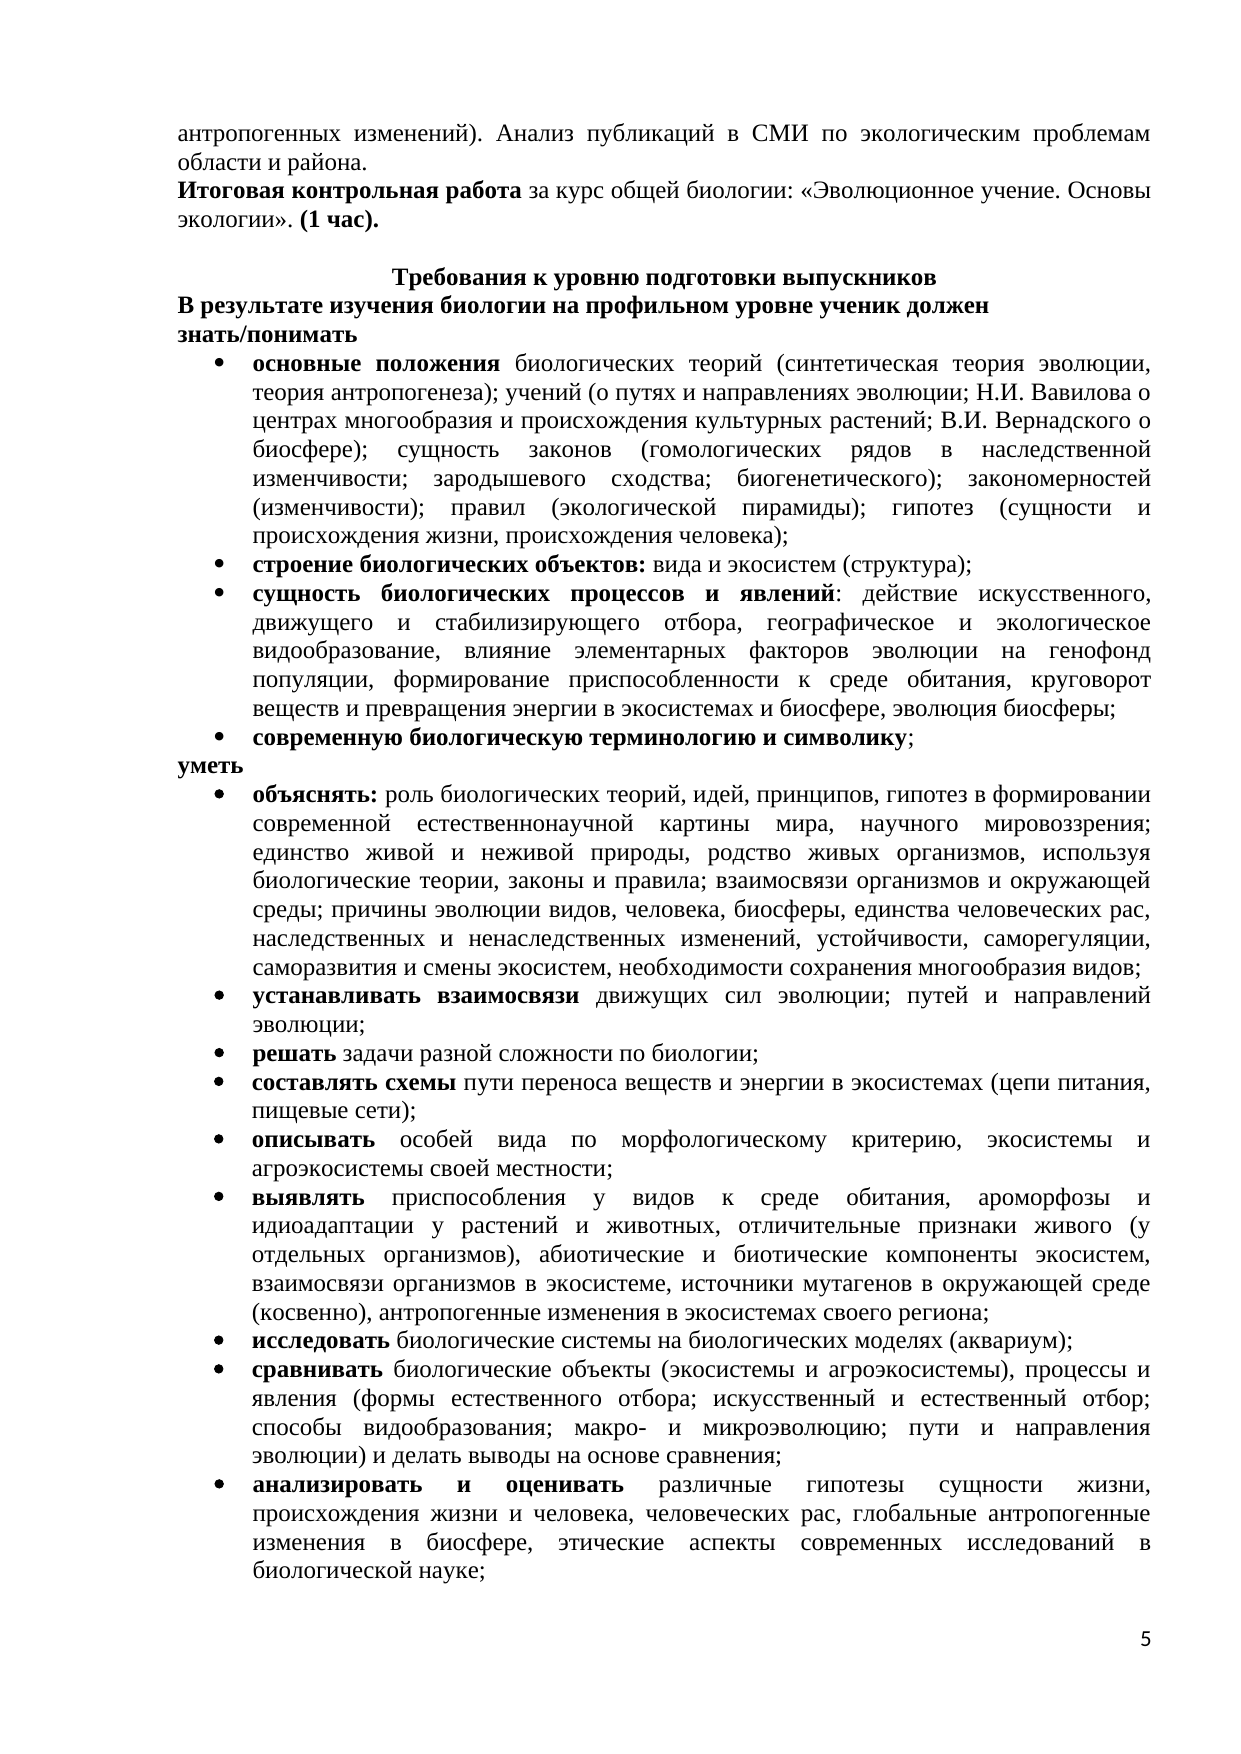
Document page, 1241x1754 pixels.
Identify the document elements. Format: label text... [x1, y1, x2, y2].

list анализировать и оценивать различные гипотезы сущности жизни, происхождения жизни и человека, человеческих рас, глобальные антропогенные изменения в биосфере, этические аспекты современных исследований в биологической науке; [215, 1469, 1152, 1584]
list устанавливать взаимосвязи движущих сил эволюции; путей и направлений эволюции; [215, 981, 1152, 1038]
list выявлять приспособления у видов к среде обитания, ароморфозы и идиоадаптации у растений и животных, отличительные признаки живого (у отдельных организмов), абиотические и биотические компоненты экосистем, взаимосвязи организмов в экосистеме, источники мутагенов в окружающей среде (косвенно), антропогенные изменения в экосистемах своего региона; [214, 1182, 1152, 1326]
text В результате изучения биологии на профильном уровне ученик должен [177, 291, 1152, 319]
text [177, 118, 1152, 176]
list составлять схемы пути переноса веществ и энергии в экосистемах (цепи питания, пищевые сети); [214, 1067, 1152, 1124]
list объяснять: роль биологических теорий, идей, принципов, гипотез в формировании современной естественнонаучной картины мира, научного мировоззрения; единство живой и неживой природы, родство живых организмов, используя биологические теории, законы и правила; взаимосвязи организмов и окружающей среды; причины эволюции видов, человека, биосферы, единства человеческих рас, наследственных и ненаследственных изменений, устойчивости, саморегуляции, саморазвития и смены экосистем, необходимости сохранения многообразия видов; [215, 779, 1152, 981]
list сущность биологических процессов и явлений: действие искусственного, движущего и стабилизирующего отбора, географическое и экологическое видообразование, влияние элементарных факторов эволюции на генофонд популяции, формирование приспособленности к среде обитания, круговорот веществ и превращения энергии в экосистемах и биосфере, эволюция биосферы; [215, 578, 1152, 722]
list строение биологических объектов: вида и экосистем (структура); [215, 549, 1152, 578]
list сравнивать биологические объекты (экосистемы и агроэкосистемы), процессы и явления (формы естественного отбора; искусственный и естественный отбор; способы видообразования; макро- и микроэволюцию; пути и направления эволюции) и делать выводы на основе сравнения; [214, 1354, 1152, 1469]
text знать/понимать [177, 319, 1152, 348]
list современную биологическую терминологию и символику; [215, 722, 1152, 751]
list основные положения биологических теорий (синтетическая теория эволюции, теория антропогенеза); учений (о путях и направлениях эволюции; Н.И. Вавилова о центрах многообразия и происхождения культурных растений; В.И. Вернадского о биосфере); сущность законов (гомологических рядов в наследственной изменчивости; зародышевого сходства; биогенетического); закономерностей (изменчивости); правил (экологической пирамиды); гипотез (сущности и происхождения жизни, происхождения человека); [215, 348, 1152, 549]
text Итоговая контрольная работа за курс общей биологии: «Эволюционное учение. Основы экологии». (1 час). [177, 176, 1152, 233]
list решать задачи разной сложности по биологии; [215, 1038, 1152, 1067]
list описывать особей вида по морфологическому критерию, экосистемы и агроэкосистемы своей местности; [214, 1124, 1152, 1182]
text Требования к уровню подготовки выпускников [177, 262, 1152, 291]
text уметь [177, 751, 1152, 779]
list исследовать биологические системы на биологических моделях (аквариум); [214, 1326, 1152, 1354]
